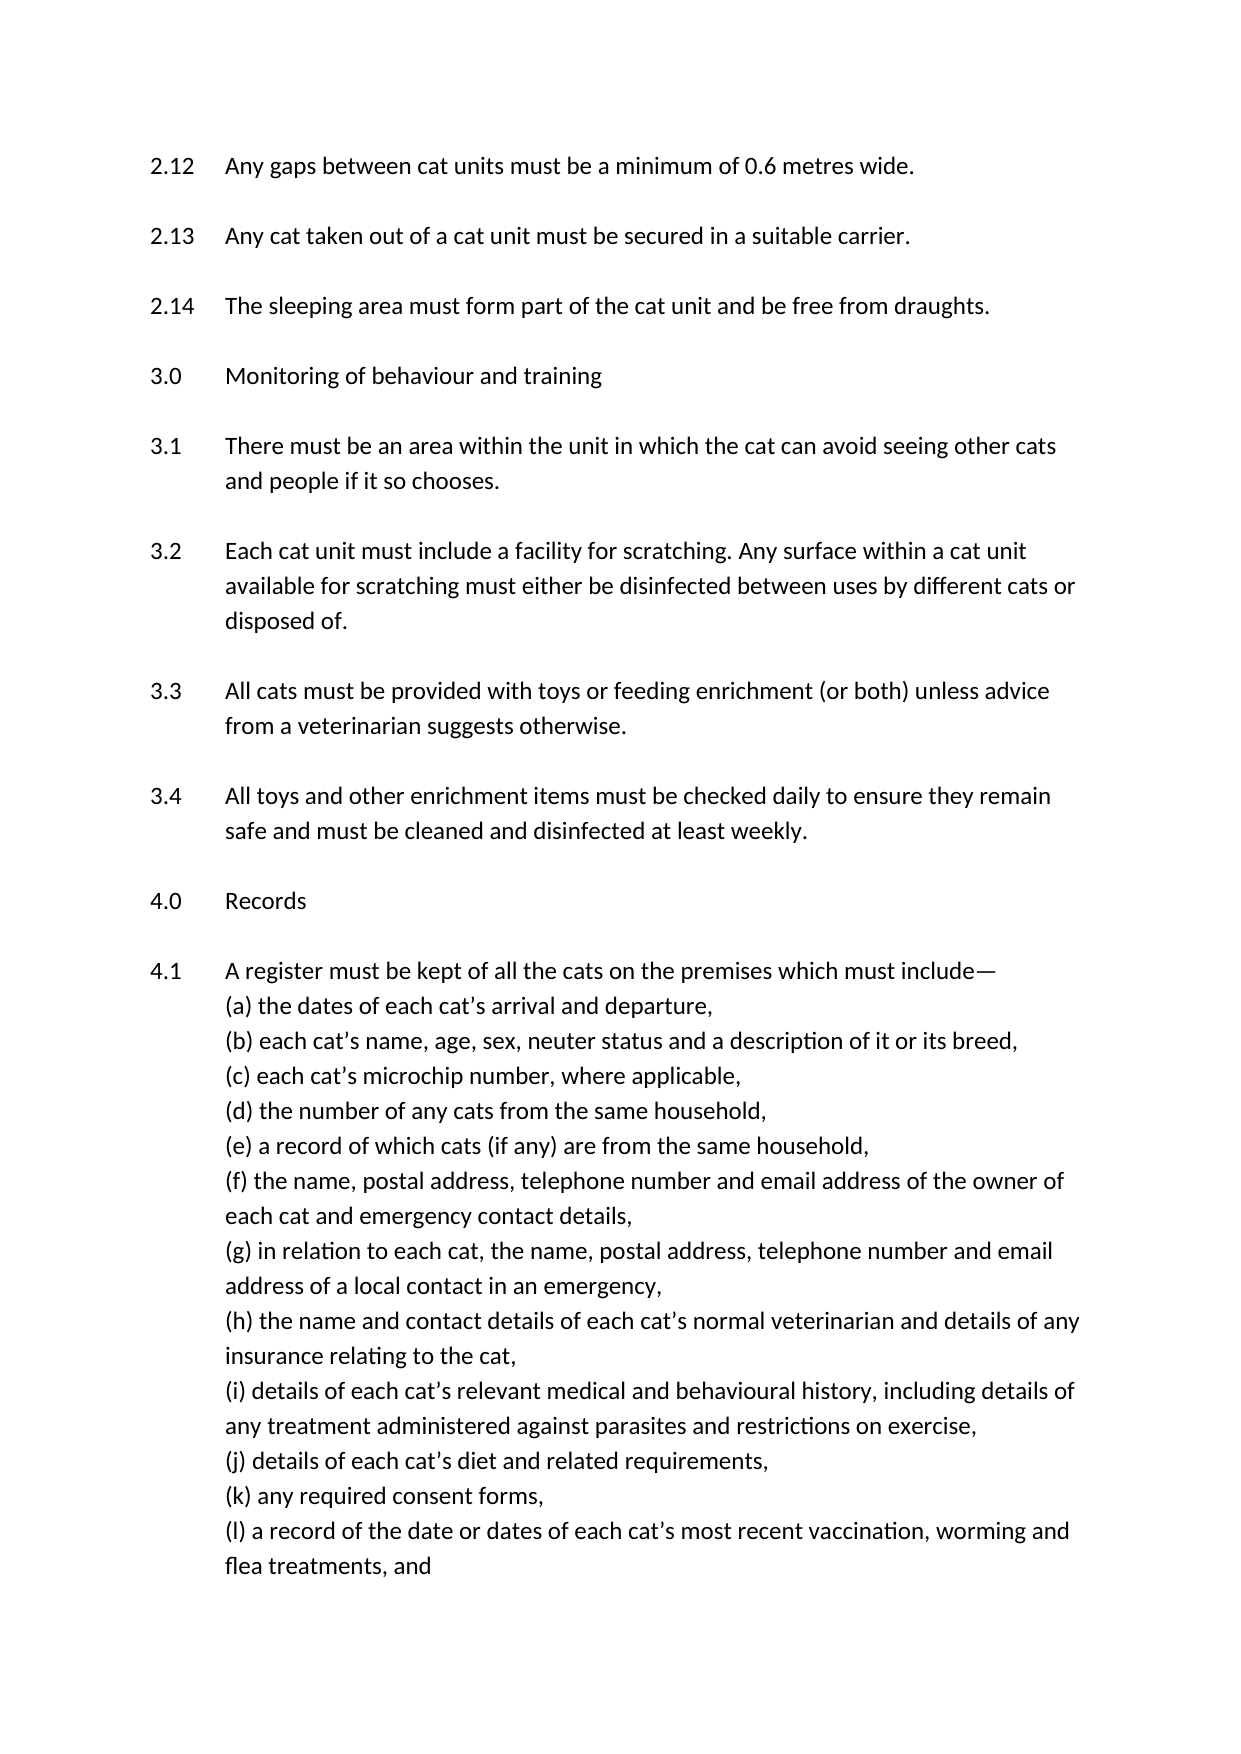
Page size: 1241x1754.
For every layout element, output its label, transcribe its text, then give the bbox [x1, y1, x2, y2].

text (i) details of each cat’s relevant medical and behavioural history, including details of any treatment administered against parasites and restrictions on exercise, [225, 1375, 1090, 1441]
text 2.13 Any cat taken out of a cat unit must be secured in a suitable carrier. [150, 220, 1090, 251]
text (l) a record of the date or dates of each cat’s most recent vaccination, worming and flea treatments, and [225, 1515, 1090, 1581]
text 3.1 There must be an area within the unit in which the cat can avoid seeing other cats and people if it so chooses. [150, 430, 1090, 496]
text (j) details of each cat’s diet and related requirements, [150, 1445, 1090, 1476]
text 2.12 Any gaps between cat units must be a minimum of 0.6 metres wide. [150, 150, 1090, 181]
text (h) the name and contact details of each cat’s normal veterinarian and details of any insurance relating to the cat, [225, 1305, 1090, 1371]
text 4.0 Records [150, 885, 1090, 916]
text 3.2 Each cat unit must include a facility for scratching. Any surface within a cat unit available for scratching must either be disinfected between uses by different cats or disposed of. [150, 535, 1090, 636]
text (k) any required consent forms, [150, 1480, 1090, 1511]
text 3.0 Monitoring of behaviour and training [150, 360, 1090, 391]
text 2.14 The sleeping area must form part of the cat unit and be free from draughts. [150, 290, 1090, 321]
text (c) each cat’s microchip number, where applicable, [150, 1060, 1090, 1091]
text (a) the dates of each cat’s arrival and departure, [150, 990, 1090, 1021]
text 4.1 A register must be kept of all the cats on the premises which must include— [150, 955, 1090, 986]
text (b) each cat’s name, age, sex, neuter status and a description of it or its breed, [150, 1025, 1090, 1056]
text (e) a record of which cats (if any) are from the same household, [150, 1130, 1090, 1161]
text 3.3 All cats must be provided with toys or feeding enrichment (or both) unless advice from a veterinarian suggests otherwise. [150, 675, 1090, 741]
text 3.4 All toys and other enrichment items must be checked daily to ensure they remain safe and must be cleaned and disinfected at least weekly. [150, 780, 1090, 846]
text (g) in relation to each cat, the name, postal address, telephone number and email address of a local contact in an emergency, [225, 1235, 1090, 1301]
text (d) the number of any cats from the same household, [150, 1095, 1090, 1126]
text (f) the name, postal address, telephone number and email address of the owner of each cat and emergency contact details, [225, 1165, 1090, 1231]
